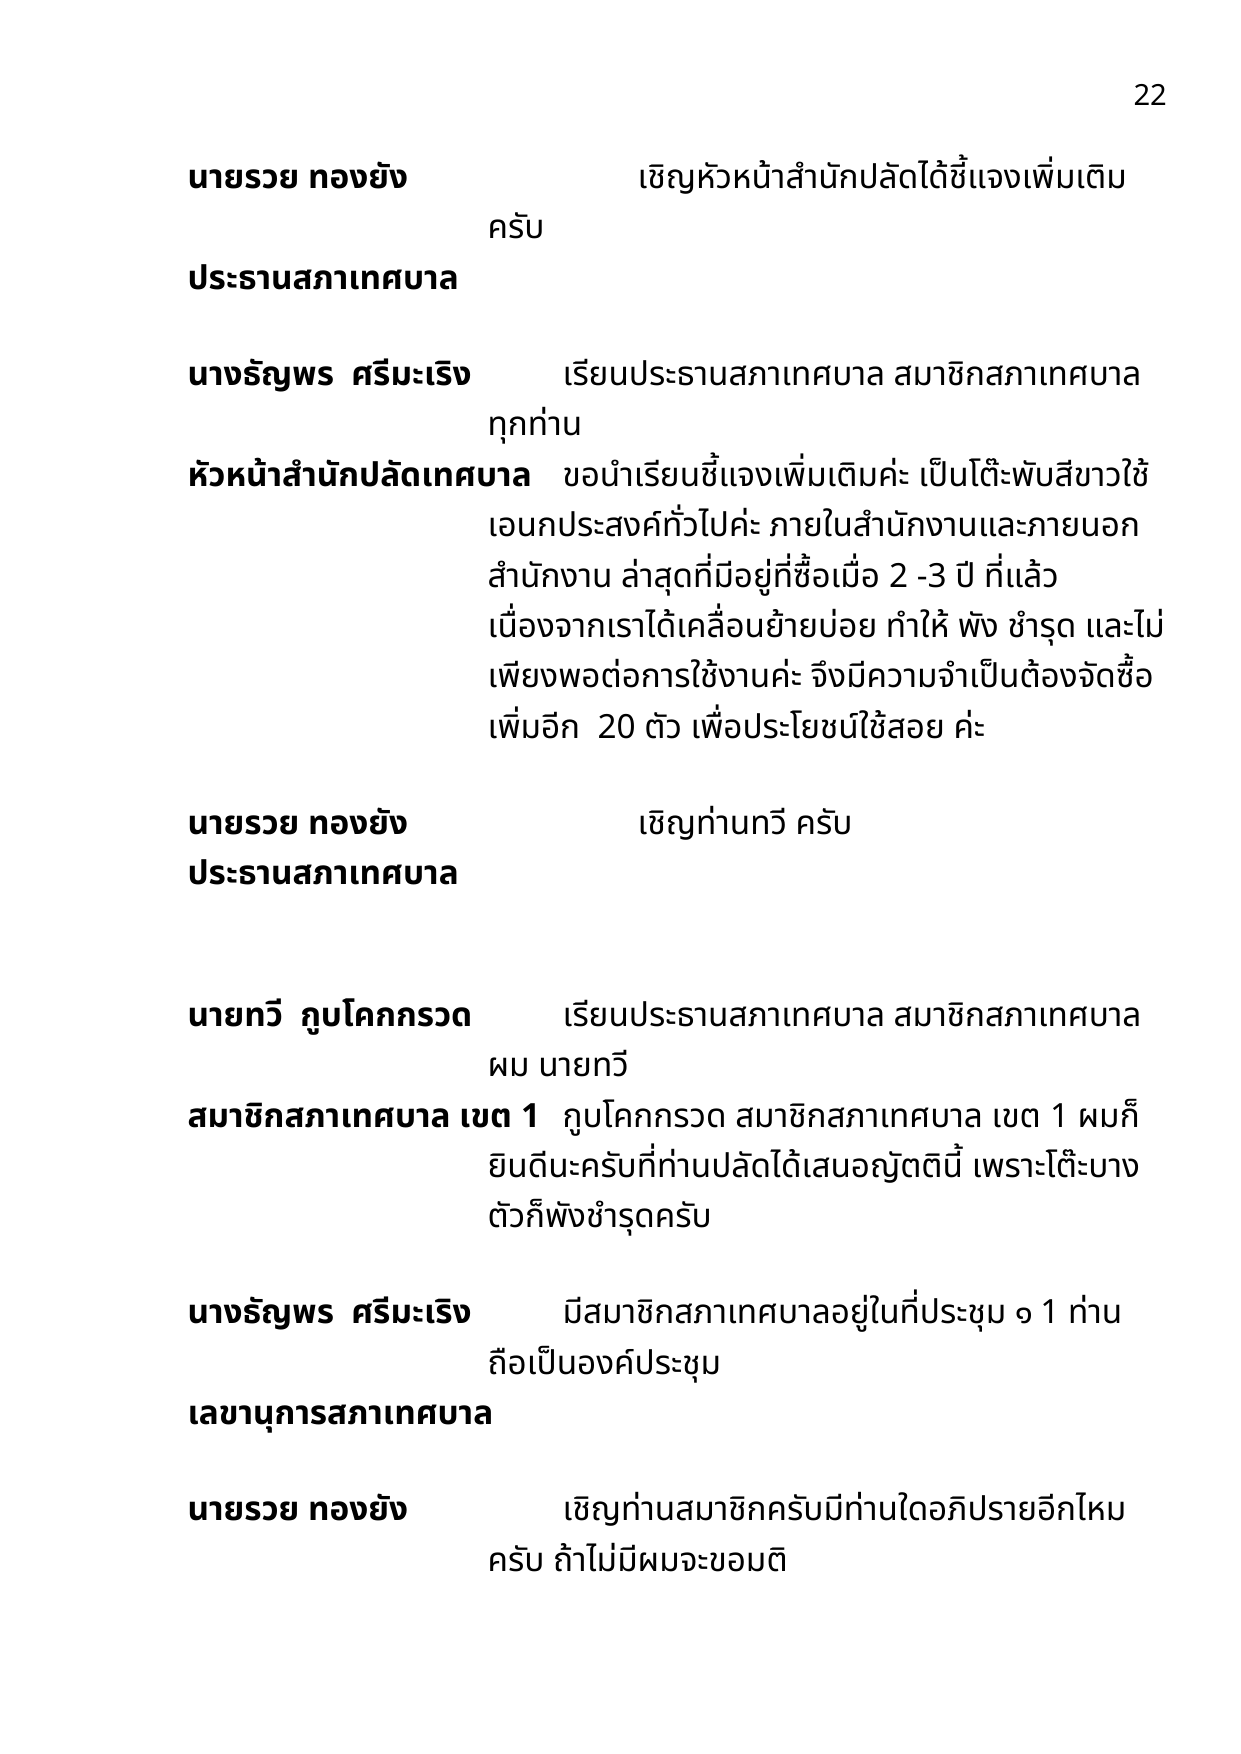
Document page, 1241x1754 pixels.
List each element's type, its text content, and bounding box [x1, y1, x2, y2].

text ประธานสภาเทศบาล [187, 254, 1167, 304]
text นางธัญพร ศรีมะเริง เรียนประธานสภาเทศบาล สมาชิกสภาเทศบาลทุกท่าน [187, 350, 1167, 451]
text นายรวย ทองยัง เชิญหัวหน้าสำนักปลัดได้ชี้แจงเพิ่มเติมครับ [187, 153, 1167, 254]
text เลขานุการสภาเทศบาล [187, 1389, 1167, 1440]
text นางธัญพร ศรีมะเริง มีสมาชิกสภาเทศบาลอยู่ในที่ประชุม ๑1 ท่าน ถือเป็นองค์ประชุม [187, 1288, 1167, 1389]
text นายรวย ทองยัง เชิญท่านสมาชิกครับมีท่านใดอภิปรายอีกไหมครับ ถ้าไม่มีผมจะขอมติ [187, 1485, 1167, 1586]
text หัวหน้าสำนักปลัดเทศบาล ขอนำเรียนชี้แจงเพิ่มเติมค่ะ เป็นโต๊ะพับสีขาวใช้เอนกประสงค์ทั่วไปค่ะ ภายในสำนักงานและภายนอกสำนักงาน ล่าสุดที่มีอยู่ที่ซื้อเมื่อ 2 -3 ปี ที่แล้ว เนื่องจากเราได้เคลื่อนย้ายบ่อย ทำให้ พัง ชำรุด และไม่เพียงพอต่อการใช้งานค่ะ จึงมีความจำเป็นต้องจัดซื้อเพิ่มอีก 20 ตัว เพื่อประโยชน์ใช้สอย ค่ะ [187, 451, 1167, 753]
text สมาชิกสภาเทศบาล เขต 1 กูบโคกกรวด สมาชิกสภาเทศบาล เขต 1 ผมก็ยินดีนะครับที่ท่านปลัดได้เสนอญัตตินี้ เพราะโต๊ะบางตัวก็พังชำรุดครับ [187, 1091, 1167, 1243]
text ประธานสภาเทศบาล [187, 849, 1167, 900]
text นายรวย ทองยัง เชิญท่านทวี ครับ [187, 799, 1167, 849]
text นายทวี กูบโคกกรวด เรียนประธานสภาเทศบาล สมาชิกสภาเทศบาล ผม นายทวี [187, 991, 1167, 1091]
